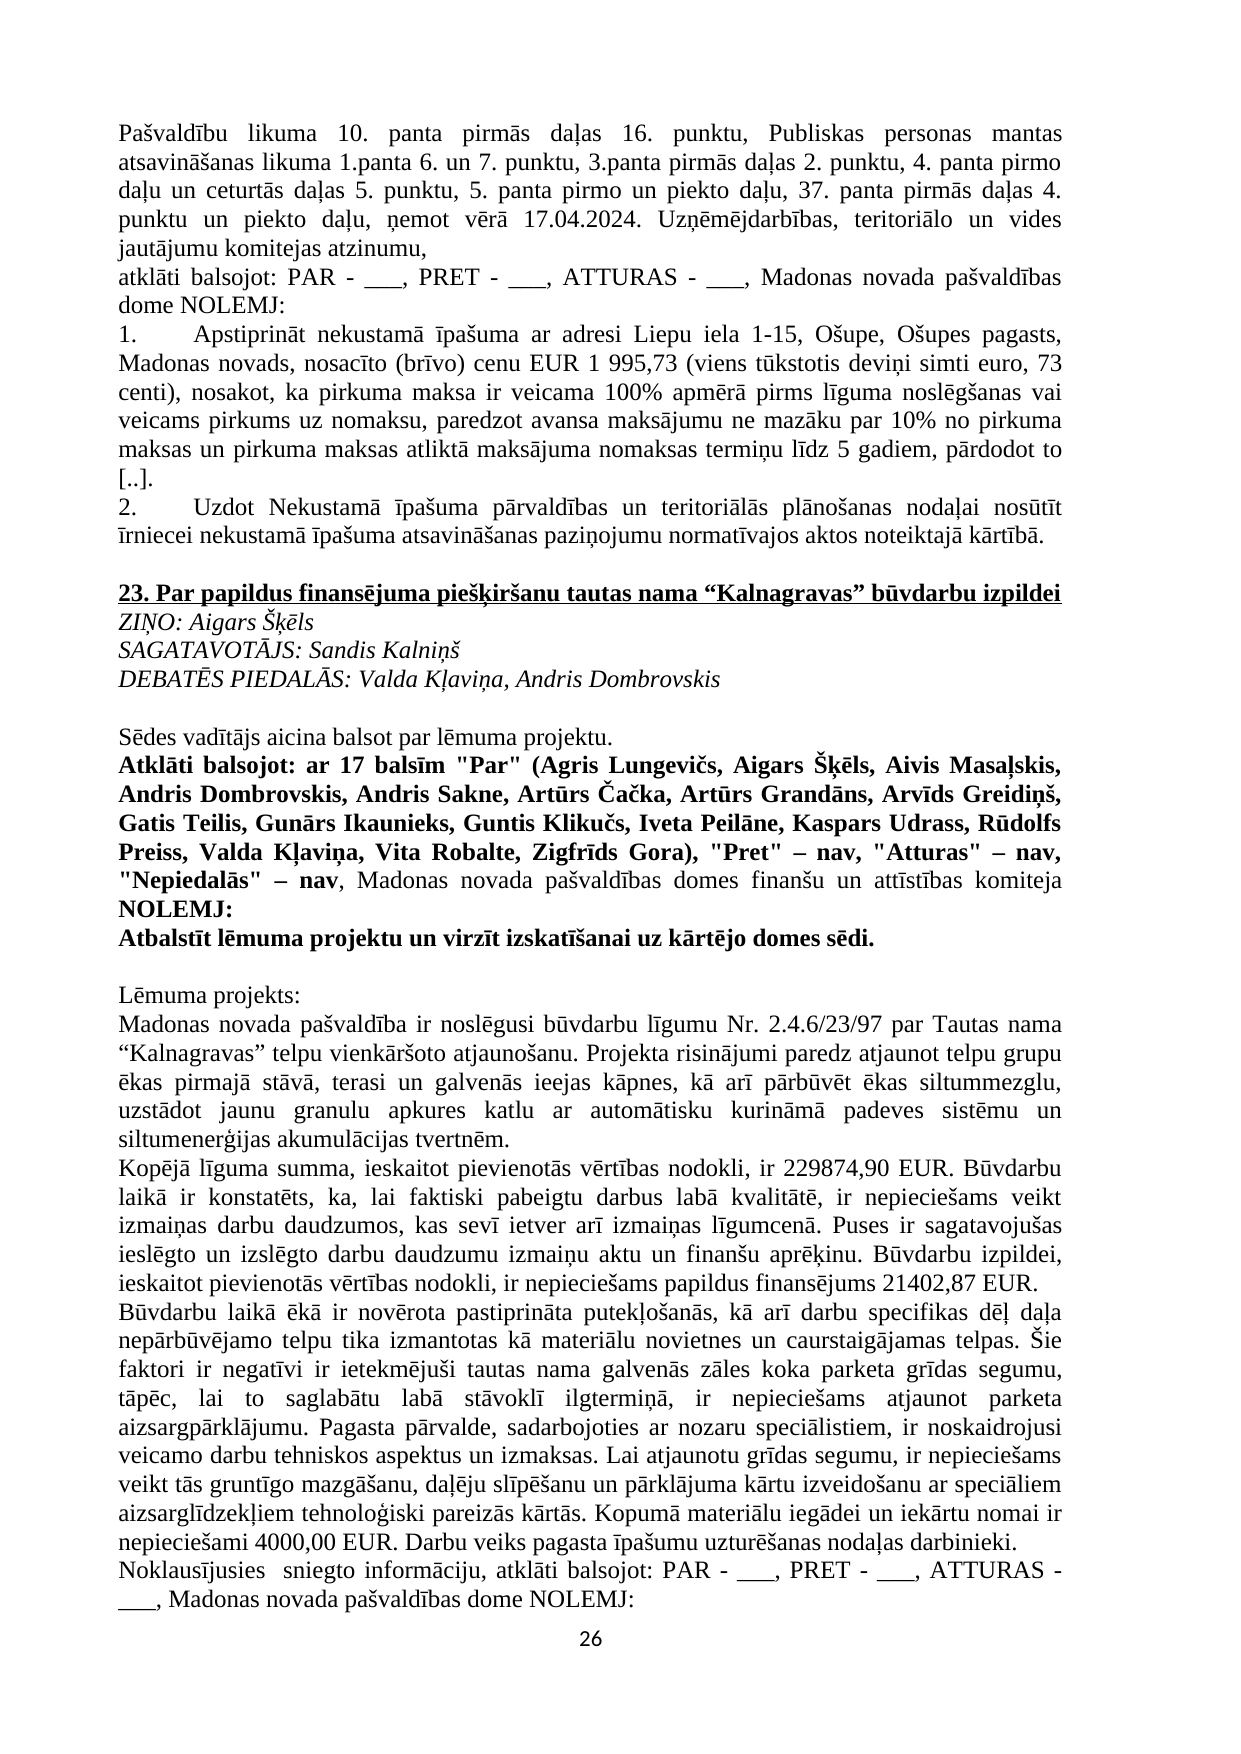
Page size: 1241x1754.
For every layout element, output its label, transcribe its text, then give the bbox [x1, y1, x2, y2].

text Pašvaldību likuma 10. panta pirmās daļas 16. punktu, Publiskas personas mantas atsavināšanas likuma 1.panta 6. un 7. punktu, 3.panta pirmās daļas 2. punktu, 4. panta pirmo daļu un ceturtās daļas 5. punktu, 5. panta pirmo un piekto daļu, 37. panta pirmās daļas 4. punktu un piekto daļu, ņemot vērā 17.04.2024. Uzņēmējdarbības, teritoriālo un vides jautājumu komitejas atzinumu, [118, 118, 1063, 262]
text Lēmuma projekts: [118, 981, 1063, 1009]
text SAGATAVOTĀJS: Sandis Kalniņš [118, 636, 1063, 664]
text Noklausījusies sniegto informāciju, atklāti balsojot: PAR - ___, PRET - ___, ATTURAS - ___, Madonas novada pašvaldības dome NOLEMJ: [118, 1556, 1063, 1613]
text Sēdes vadītājs aicina balsot par lēmuma projektu. [118, 722, 1063, 751]
text Atbalstīt lēmuma projektu un virzīt izskatīšanai uz kārtējo domes sēdi. [118, 923, 1063, 952]
text Kopējā līguma summa, ieskaitot pievienotās vērtības nodokli, ir 229874,90 EUR. Būvdarbu laikā ir konstatēts, ka, lai faktiski pabeigtu darbus labā kvalitātē, ir nepieciešams veikt izmaiņas darbu daudzumos, kas sevī ietver arī izmaiņas līgumcenā. Puses ir sagatavojušas ieslēgto un izslēgto darbu daudzumu izmaiņu aktu un finanšu aprēķinu. Būvdarbu izpildei, ieskaitot pievienotās vērtības nodokli, ir nepieciešams papildus finansējums 21402,87 EUR. [118, 1153, 1063, 1297]
text DEBATĒS PIEDALĀS: Valda Kļaviņa, Andris Dombrovskis [118, 664, 1063, 693]
text Būvdarbu laikā ēkā ir novērota pastiprināta putekļošanās, kā arī darbu specifikas dēļ daļa nepārbūvējamo telpu tika izmantotas kā materiālu novietnes un caurstaigājamas telpas. Šie faktori ir negatīvi ir ietekmējuši tautas nama galvenās zāles koka parketa grīdas segumu, tāpēc, lai to saglabātu labā stāvoklī ilgtermiņā, ir nepieciešams atjaunot parketa aizsargpārklājumu. Pagasta pārvalde, sadarbojoties ar nozaru speciālistiem, ir noskaidrojusi veicamo darbu tehniskos aspektus un izmaksas. Lai atjaunotu grīdas segumu, ir nepieciešams veikt tās gruntīgo mazgāšanu, daļēju slīpēšanu un pārklājuma kārtu izveidošanu ar speciāliem aizsarglīdzekļiem tehnoloģiski pareizās kārtās. Kopumā materiālu iegādei un iekārtu nomai ir nepieciešami 4000,00 EUR. Darbu veiks pagasta īpašumu uzturēšanas nodaļas darbinieki. [118, 1297, 1063, 1556]
text 1. Apstiprināt nekustamā īpašuma ar adresi Liepu iela 1-15, Ošupe, Ošupes pagasts, Madonas novads, nosacīto (brīvo) cenu EUR 1 995,73 (viens tūkstotis deviņi simti euro, 73 centi), nosakot, ka pirkuma maksa ir veicama 100% apmērā pirms līguma noslēgšanas vai veicams pirkums uz nomaksu, paredzot avansa maksājumu ne mazāku par 10% no pirkuma maksas un pirkuma maksas atliktā maksājuma nomaksas termiņu līdz 5 gadiem, pārdodot to [..]. [118, 319, 1063, 492]
text atklāti balsojot: PAR - ___, PRET - ___, ATTURAS - ___, Madonas novada pašvaldības dome NOLEMJ: [118, 262, 1063, 319]
text Madonas novada pašvaldība ir noslēgusi būvdarbu līgumu Nr. 2.4.6/23/97 par Tautas nama “Kalnagravas” telpu vienkāršoto atjaunošanu. Projekta risinājumi paredz atjaunot telpu grupu ēkas pirmajā stāvā, terasi un galvenās ieejas kāpnes, kā arī pārbūvēt ēkas siltummezglu, uzstādot jaunu granulu apkures katlu ar automātisku kurināmā padeves sistēmu un siltumenerģijas akumulācijas tvertnēm. [118, 1009, 1063, 1153]
text ZIŅO: Aigars Šķēls [118, 607, 1063, 636]
text 23. Par papildus finansējuma piešķiršanu tautas nama “Kalnagravas” būvdarbu izpildei [118, 578, 1063, 607]
text 2. Uzdot Nekustamā īpašuma pārvaldības un teritoriālās plānošanas nodaļai nosūtīt īrniecei nekustamā īpašuma atsavināšanas paziņojumu normatīvajos aktos noteiktajā kārtībā. [118, 492, 1063, 549]
text Atklāti balsojot: ar 17 balsīm "Par" (Agris Lungevičs, Aigars Šķēls, Aivis Masaļskis, Andris Dombrovskis, Andris Sakne, Artūrs Čačka, Artūrs Grandāns, Arvīds Greidiņš, Gatis Teilis, Gunārs Ikaunieks, Guntis Klikučs, Iveta Peilāne, Kaspars Udrass, Rūdolfs Preiss, Valda Kļaviņa, Vita Robalte, Zigfrīds Gora), "Pret" – nav, "Atturas" – nav, "Nepiedalās" – nav, Madonas novada pašvaldības domes finanšu un attīstības komiteja NOLEMJ: [118, 751, 1063, 923]
